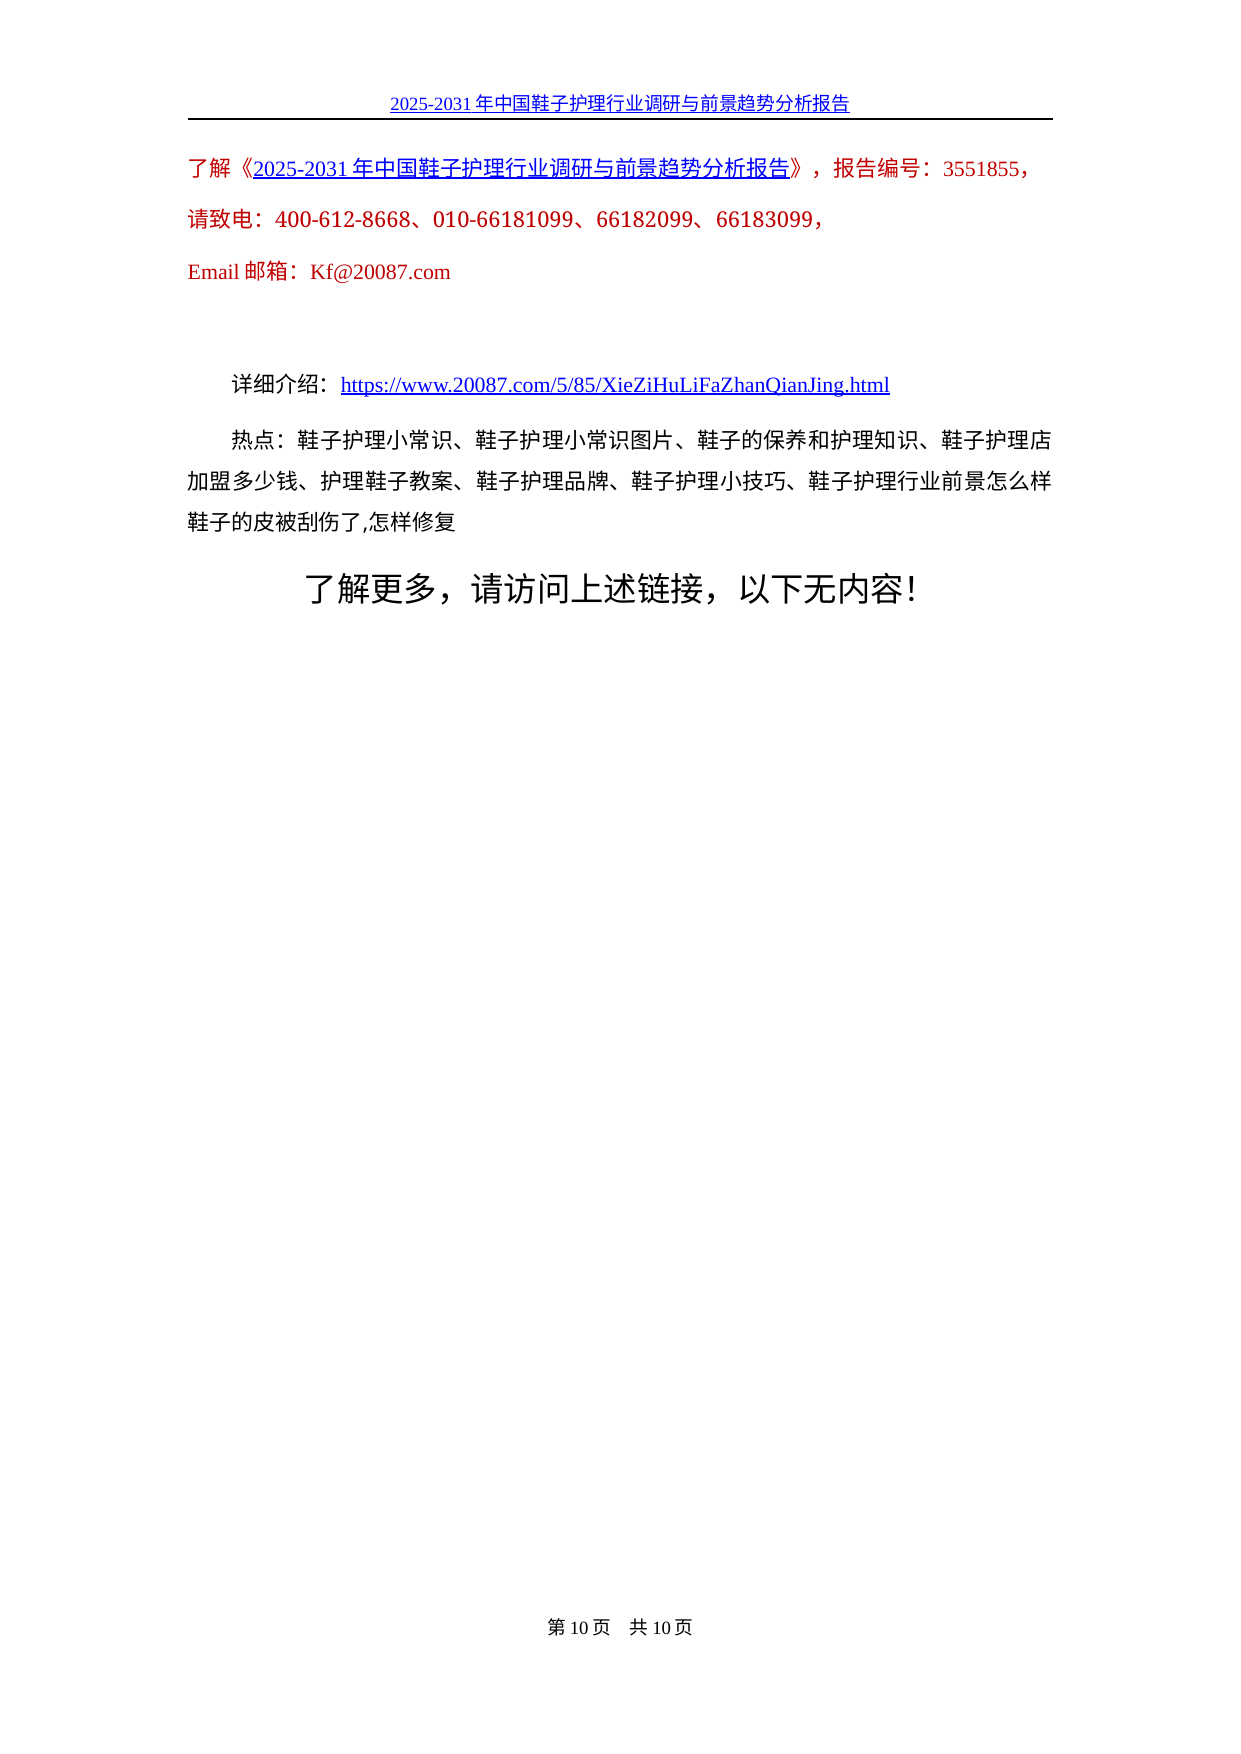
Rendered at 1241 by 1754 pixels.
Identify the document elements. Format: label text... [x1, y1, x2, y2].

text 详细介绍：https://www.20087.com/5/85/XieZiHuLiFaZhanQianJing.html [187, 366, 1053, 399]
text 了解《2025-2031年中国鞋子护理行业调研与前景趋势分析报告》，报告编号：3551855， [187, 150, 1053, 183]
text 请致电：400-612-8668、010-66181099、66182099、66183099， [187, 202, 1053, 234]
text Email邮箱：Kf@20087.com [187, 253, 1053, 286]
text 热点：鞋子护理小常识、鞋子护理小常识图片、鞋子的保养和护理知识、鞋子护理店加盟多少钱、护理鞋子教案、鞋子护理品牌、鞋子护理小技巧、鞋子护理行业前景怎么样、鞋子的皮被刮伤了,怎样修复 [187, 423, 1053, 537]
title 了解更多，请访问上述链接，以下无内容！ [187, 554, 1053, 619]
